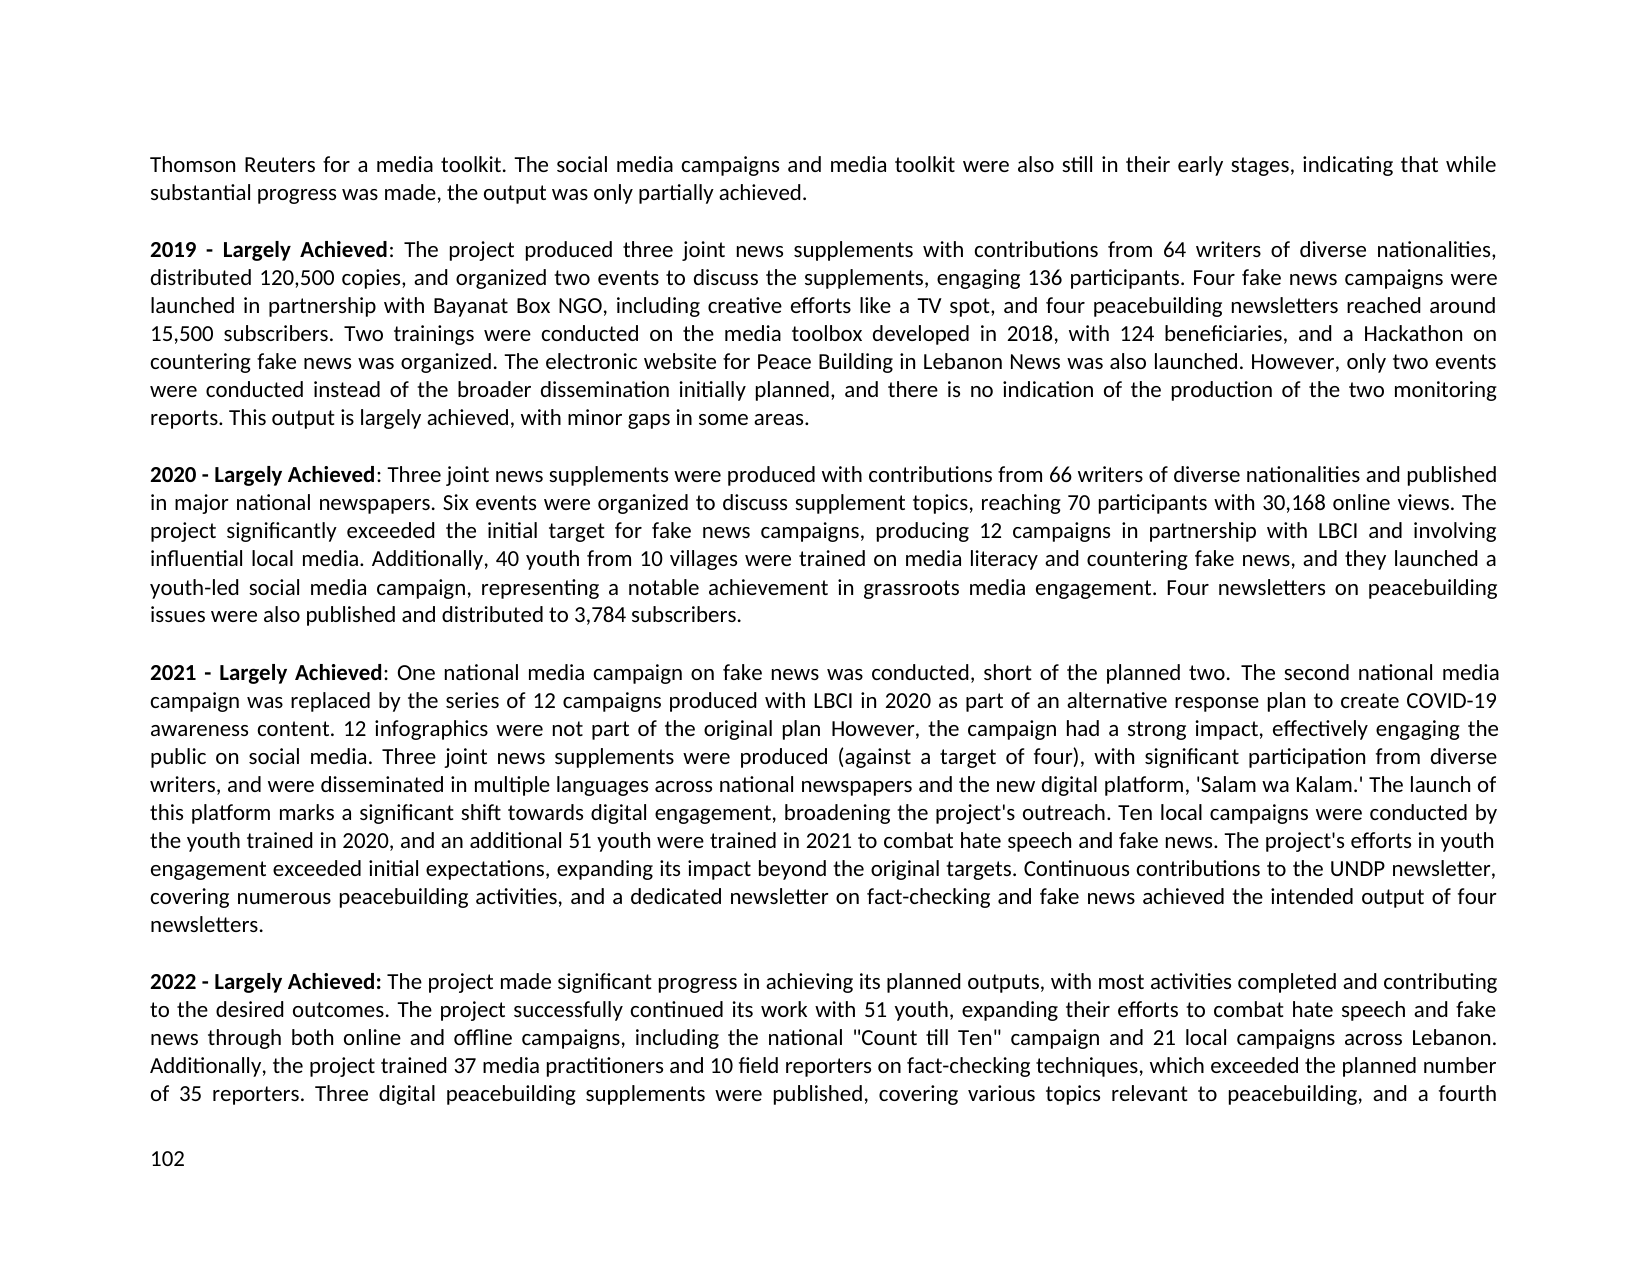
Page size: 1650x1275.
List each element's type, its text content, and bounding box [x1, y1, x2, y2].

text 2020 - Largely Achieved: Three joint news supplements were produced with contributions from 66 writers of diverse nationalities and published in major national newspapers. Six events were organized to discuss supplement topics, reaching 70 participants with 30,168 online views. The project significantly exceeded the initial target for fake news campaigns, producing 12 campaigns in partnership with LBCI and involving influential local media. Additionally, 40 youth from 10 villages were trained on media literacy and countering fake news, and they launched a youth-led social media campaign, representing a notable achievement in grassroots media engagement. Four newsletters on peacebuilding issues were also published and distributed to 3,784 subscribers. [150, 461, 1500, 629]
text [150, 150, 1500, 206]
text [150, 967, 1500, 1107]
text 2021 - Largely Achieved: One national media campaign on fake news was conducted, short of the planned two. The second national media campaign was replaced by the series of 12 campaigns produced with LBCI in 2020 as part of an alternative response plan to create COVID-19 awareness content. 12 infographics were not part of the original plan However, the campaign had a strong impact, effectively engaging the public on social media. Three joint news supplements were produced (against a target of four), with significant participation from diverse writers, and were disseminated in multiple languages across national newspapers and the new digital platform, 'Salam wa Kalam.' The launch of this platform marks a significant shift towards digital engagement, broadening the project's outreach. Ten local campaigns were conducted by the youth trained in 2020, and an additional 51 youth were trained in 2021 to combat hate speech and fake news. The project's efforts in youth engagement exceeded initial expectations, expanding its impact beyond the original targets. Continuous contributions to the UNDP newsletter, covering numerous peacebuilding activities, and a dedicated newsletter on fact-checking and fake news achieved the intended output of four newsletters. [150, 658, 1500, 938]
text 2019 - Largely Achieved: The project produced three joint news supplements with contributions from 64 writers of diverse nationalities, distributed 120,500 copies, and organized two events to discuss the supplements, engaging 136 participants. Four fake news campaigns were launched in partnership with Bayanat Box NGO, including creative efforts like a TV spot, and four peacebuilding newsletters reached around 15,500 subscribers. Two trainings were conducted on the media toolbox developed in 2018, with 124 beneficiaries, and a Hackathon on countering fake news was organized. The electronic website for Peace Building in Lebanon News was also launched. However, only two events were conducted instead of the broader dissemination initially planned, and there is no indication of the production of the two monitoring reports. This output is largely achieved, with minor gaps in some areas. [150, 235, 1500, 431]
